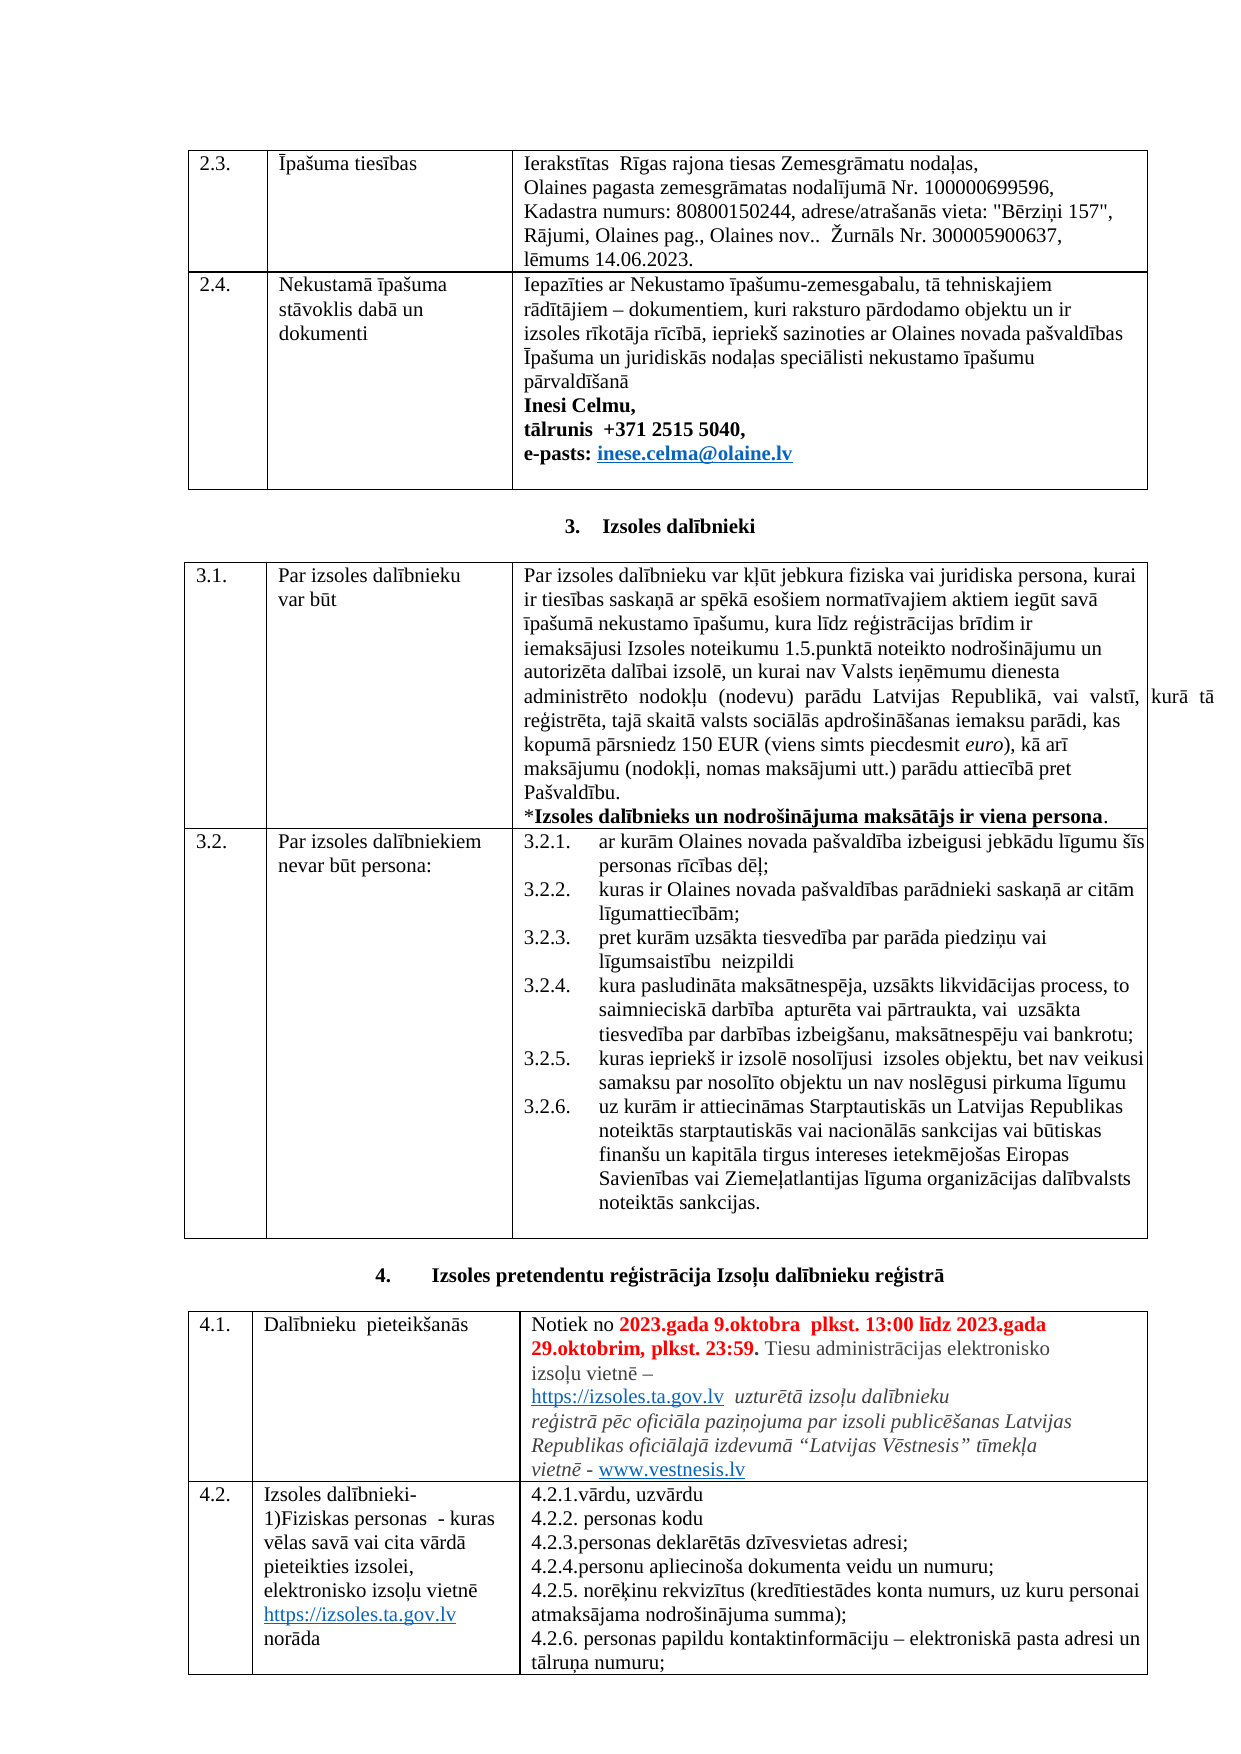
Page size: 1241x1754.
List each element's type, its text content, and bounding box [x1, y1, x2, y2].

table_cell 2.3. [189, 151, 267, 271]
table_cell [253, 1482, 519, 1674]
list Izsoles dalībnieki [187, 514, 1132, 538]
table_cell 4.2. [189, 1482, 252, 1674]
table_header Notiek no 2023.gada 9.oktobra plkst. 13:00 līdz 2023.gada 29.oktobrim, plkst. 23:59. Tiesu administrācijas elektronisko izsoļu vietnē – https://izsoles.ta.gov.lv uzturētā izsoļu dalībnieku reģistrā pēc oficiāla paziņojuma par izsoli publicēšanas Latvijas Republikas oficiālajā izdevumā “Latvijas Vēstnesis” tīmekļa vietnē - www.vestnesis.lv [521, 1312, 1147, 1481]
list Izsoles pretendentu reģistrācija Izsoļu dalībnieku reģistrā [187, 1263, 1132, 1287]
table_cell Iepazīties ar Nekustamo īpašumu-zemesgabalu, tā tehniskajiem rādītājiem – dokumentiem, kuri raksturo pārdodamo objektu un ir izsoles rīkotāja rīcībā, iepriekš sazinoties ar Olaines novada pašvaldības Īpašuma un juridiskās nodaļas speciālisti nekustamo īpašumu pārvaldīšanā Inesi Celmu, tālrunis +371 2515 5040, e-pasts: inese.celma@olaine.lv [513, 273, 1147, 489]
table_header Par izsoles dalībnieku var kļūt jebkura fiziska vai juridiska persona, kurai ir tiesības saskaņā ar spēkā esošiem normatīvajiem aktiem iegūt savā īpašumā nekustamo īpašumu, kura līdz reģistrācijas brīdim ir iemaksājusi Izsoles noteikumu 1.5.punktā noteikto nodrošinājumu un autorizēta dalībai izsolē, un kurai nav Valsts ieņēmumu dienesta administrēto nodokļu (nodevu) parādu Latvijas Republikā, vai valstī, kurā tā reģistrēta, tajā skaitā valsts sociālās apdrošināšanas iemaksu parādi, kas kopumā pārsniedz 150 EUR (viens simts piecdesmit euro), kā arī maksājumu (nodokļi, nomas maksājumi utt.) parādu attiecībā pret Pašvaldību. *Izsoles dalībnieks un nodrošinājuma maksātājs ir viena persona. [513, 563, 1147, 828]
table_cell 3.2. [185, 829, 266, 1238]
table_header Dalībnieku pieteikšanās [253, 1312, 519, 1481]
table_cell Nekustamā īpašuma stāvoklis dabā un dokumenti [268, 273, 512, 489]
table_cell Īpašuma tiesības [268, 151, 512, 271]
table_header 3.1. [185, 563, 266, 828]
table_cell [189, 273, 267, 489]
table_header Par izsoles dalībnieku var būt [267, 563, 512, 828]
table_header 4.1. [189, 1312, 252, 1481]
table_cell Par izsoles dalībniekiem nevar būt persona: [267, 829, 512, 1238]
table_cell ar kurām Olaines novada pašvaldība izbeigusi jebkādu līgumu šīs personas rīcības dēļ; kuras ir Olaines novada pašvaldības parādnieki saskaņā ar citām līgumattiecībām; pret kurām uzsākta tiesvedība par parāda piedziņu vai līgumsaistību neizpildi kura pasludināta maksātnespēja, uzsākts likvidācijas process, to saimnieciskā darbība apturēta vai pārtraukta, vai uzsākta tiesvedība par darbības izbeigšanu, maksātnespēju vai bankrotu; kuras iepriekš ir izsolē nosolījusi izsoles objektu, bet nav veikusi samaksu par nosolīto objektu un nav noslēgusi pirkuma līgumu uz kurām ir attiecināmas Starptautiskās un Latvijas Republikas noteiktās starptautiskās vai nacionālās sankcijas vai būtiskas finanšu un kapitāla tirgus intereses ietekmējošas Eiropas Savienības vai Ziemeļatlantijas līguma organizācijas dalībvalsts noteiktās sankcijas. [513, 829, 1147, 1238]
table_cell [521, 1482, 1147, 1674]
table_cell Ierakstītas Rīgas rajona tiesas Zemesgrāmatu nodaļas, Olaines pagasta zemesgrāmatas nodalījumā Nr. 100000699596, Kadastra numurs: 80800150244, adrese/atrašanās vieta: "Bērziņi 157", Rājumi, Olaines pag., Olaines nov.. Žurnāls Nr. 300005900637, lēmums 14.06.2023. [513, 151, 1147, 271]
